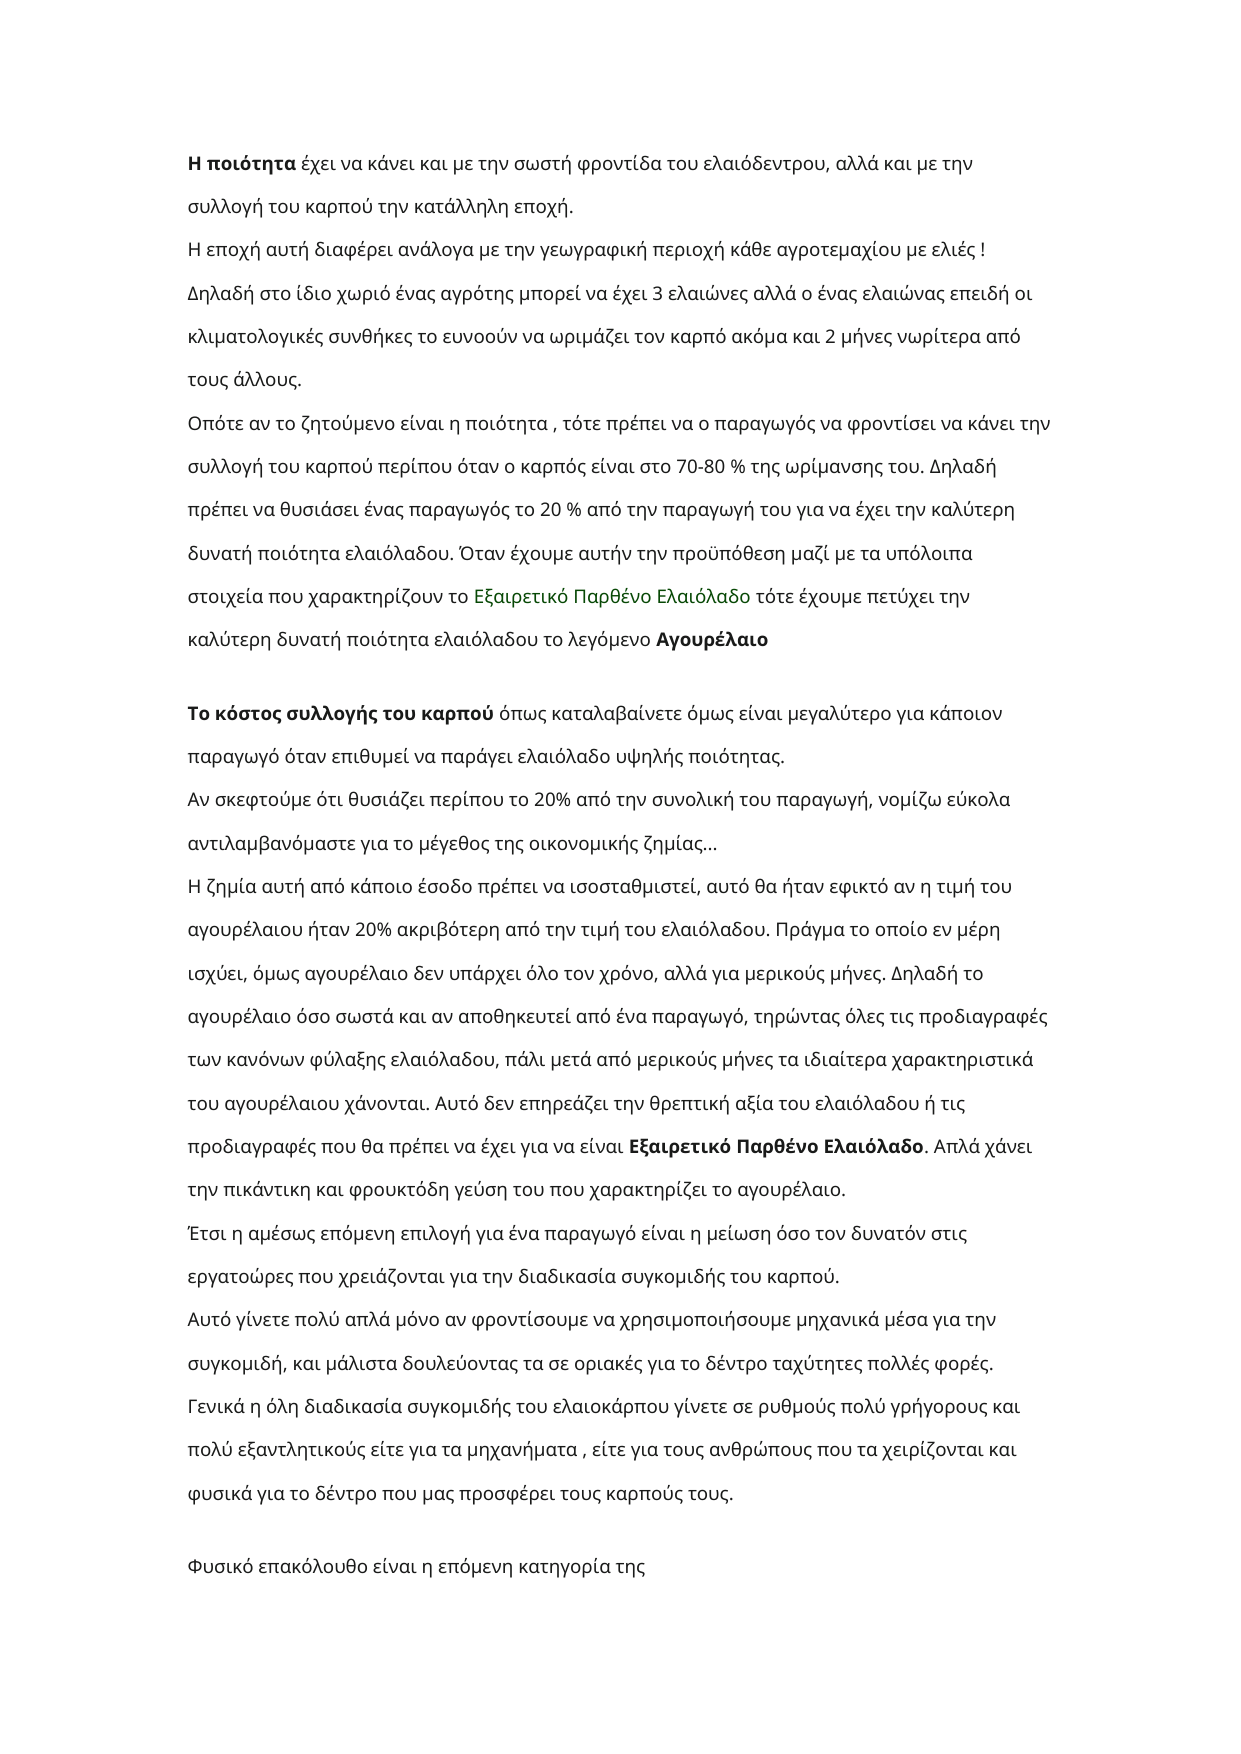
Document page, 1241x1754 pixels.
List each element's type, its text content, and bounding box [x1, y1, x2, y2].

text Η ποιότητα έχει να κάνει και με την σωστή φροντίδα του ελαιόδεντρου, αλλά και με την συλλογή του καρπού την κατάλληλη εποχή. Η εποχή αυτή διαφέρει ανάλογα με την γεωγραφική περιοχή κάθε αγροτεμαχίου με ελιές ! Δηλαδή στο ίδιο χωριό ένας αγρότης μπορεί να έχει 3 ελαιώνες αλλά ο ένας ελαιώνας επειδή οι κλιματολογικές συνθήκες το ευνοούν να ωριμάζει τον καρπό ακόμα και 2 μήνες νωρίτερα από τους άλλους. Οπότε αν το ζητούμενο είναι η ποιότητα , τότε πρέπει να ο παραγωγός να φροντίσει να κάνει την συλλογή του καρπού περίπου όταν ο καρπός είναι στο 70-80 % της ωρίμανσης του. Δηλαδή πρέπει να θυσιάσει ένας παραγωγός το 20 % από την παραγωγή του για να έχει την καλύτερη δυνατή ποιότητα ελαιόλαδου. Όταν έχουμε αυτήν την προϋπόθεση μαζί με τα υπόλοιπα στοιχεία που χαρακτηρίζουν το Εξαιρετικό Παρθένο Ελαιόλαδο τότε έχουμε πετύχει την καλύτερη δυνατή ποιότητα ελαιόλαδου το λεγόμενο Αγουρέλαιο [187, 150, 1053, 652]
text Φυσικό επακόλουθο είναι η επόμενη κατηγορία της [187, 1553, 1053, 1579]
text Το κόστος συλλογής του καρπού όπως καταλαβαίνετε όμως είναι μεγαλύτερο για κάποιον παραγωγό όταν επιθυμεί να παράγει ελαιόλαδο υψηλής ποιότητας. Αν σκεφτούμε ότι θυσιάζει περίπου το 20% από την συνολική του παραγωγή, νομίζω εύκολα αντιλαμβανόμαστε για το μέγεθος της οικονομικής ζημίας... Η ζημία αυτή από κάποιο έσοδο πρέπει να ισοσταθμιστεί, αυτό θα ήταν εφικτό αν η τιμή του αγουρέλαιου ήταν 20% ακριβότερη από την τιμή του ελαιόλαδου. Πράγμα το οποίο εν μέρη ισχύει, όμως αγουρέλαιο δεν υπάρχει όλο τον χρόνο, αλλά για μερικούς μήνες. Δηλαδή το αγουρέλαιο όσο σωστά και αν αποθηκευτεί από ένα παραγωγό, τηρώντας όλες τις προδιαγραφές των κανόνων φύλαξης ελαιόλαδου, πάλι μετά από μερικούς μήνες τα ιδιαίτερα χαρακτηριστικά του αγουρέλαιου χάνονται. Αυτό δεν επηρεάζει την θρεπτική αξία του ελαιόλαδου ή τις προδιαγραφές που θα πρέπει να έχει για να είναι Εξαιρετικό Παρθένο Ελαιόλαδο. Απλά χάνει την πικάντικη και φρουκτόδη γεύση του που χαρακτηρίζει το αγουρέλαιο. Έτσι η αμέσως επόμενη επιλογή για ένα παραγωγό είναι η μείωση όσο τον δυνατόν στις εργατοώρες που χρειάζονται για την διαδικασία συγκομιδής του καρπού. Αυτό γίνετε πολύ απλά μόνο αν φροντίσουμε να χρησιμοποιήσουμε μηχανικά μέσα για την συγκομιδή, και μάλιστα δουλεύοντας τα σε οριακές για το δέντρο ταχύτητες πολλές φορές. Γενικά η όλη διαδικασία συγκομιδής του ελαιοκάρπου γίνετε σε ρυθμούς πολύ γρήγορους και πολύ εξαντλητικούς είτε για τα μηχανήματα , είτε για τους ανθρώπους που τα χειρίζονται και φυσικά για το δέντρο που μας προσφέρει τους καρπούς τους. [187, 700, 1053, 1506]
